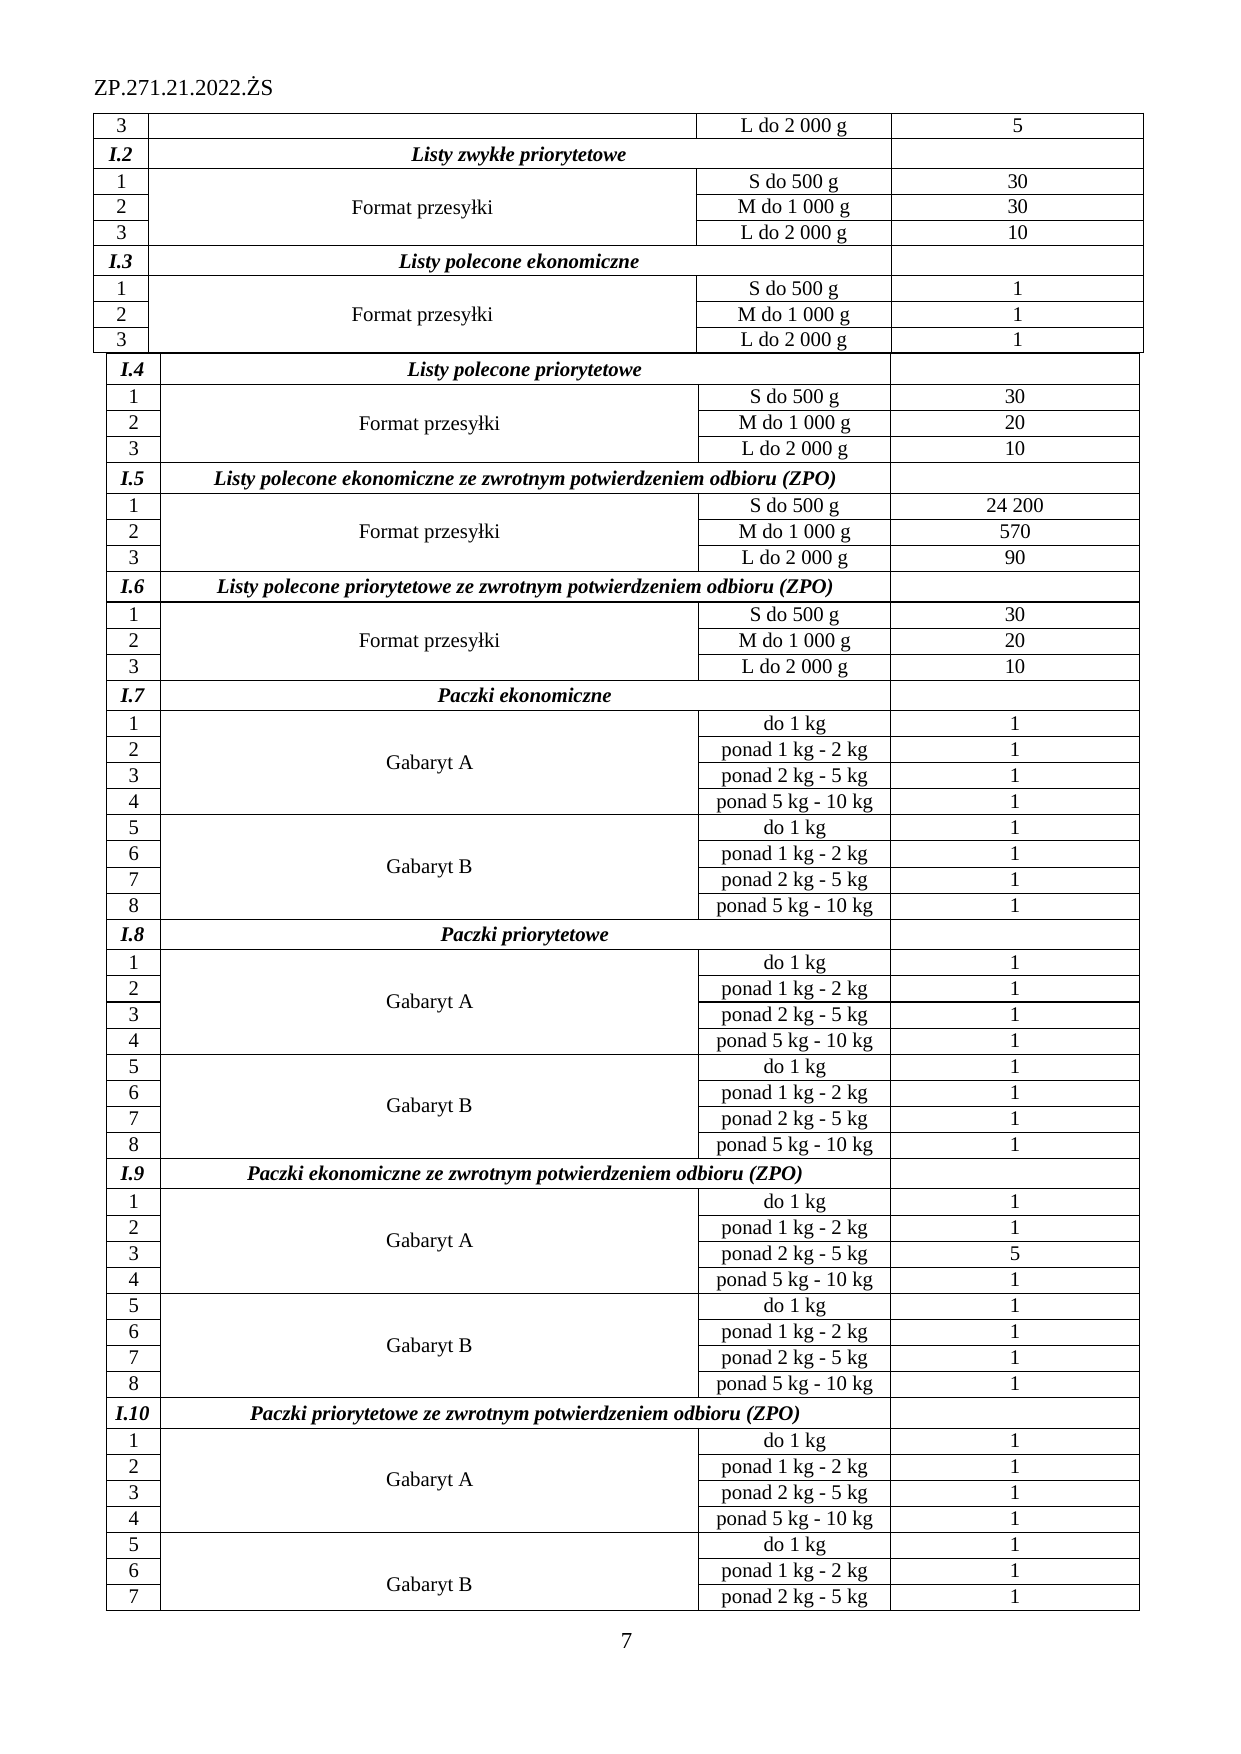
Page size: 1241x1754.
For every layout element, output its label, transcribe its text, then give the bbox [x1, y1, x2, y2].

table_cell 1 [892, 302, 1143, 327]
table_cell 5 [891, 1242, 1139, 1267]
table_cell 3 [107, 1003, 160, 1027]
table_cell L do 2 000 g [699, 546, 890, 571]
table_cell 6 [107, 1081, 160, 1106]
table_cell 5 [892, 114, 1143, 138]
table_cell L do 2 000 g [697, 221, 891, 245]
table_cell 1 [107, 494, 160, 519]
table_cell ponad 2 kg - 5 kg [699, 1107, 890, 1132]
table_cell L do 2 000 g [697, 114, 891, 138]
table_header [891, 354, 1139, 384]
table_cell Listy polecone ekonomiczne [149, 246, 891, 275]
table_cell Gabaryt B [161, 1294, 698, 1397]
table_cell 1 [891, 763, 1139, 788]
table_cell 3 [94, 114, 148, 138]
table_cell ponad 5 kg - 10 kg [699, 789, 890, 814]
table_cell [891, 920, 1139, 949]
table_cell Gabaryt A [161, 1429, 698, 1532]
table_cell ponad 5 kg - 10 kg [699, 894, 890, 919]
table_cell ponad 5 kg - 10 kg [699, 1268, 890, 1293]
table_cell ponad 5 kg - 10 kg [699, 1507, 890, 1532]
table_cell 7 [107, 1346, 160, 1371]
table_header Listy polecone priorytetowe [161, 354, 890, 384]
table_cell 6 [107, 1320, 160, 1345]
table_cell 7 [107, 1107, 160, 1132]
table_cell 2 [107, 737, 160, 762]
table_cell 1 [94, 169, 148, 194]
table_cell 1 [891, 868, 1139, 893]
table_cell S do 500 g [697, 169, 891, 194]
table_cell 1 [891, 815, 1139, 840]
table_cell 1 [891, 1429, 1139, 1454]
table_cell ponad 2 kg - 5 kg [699, 868, 890, 893]
table_cell 1 [891, 1029, 1139, 1054]
table_cell Gabaryt A [161, 711, 698, 814]
table_cell 6 [107, 841, 160, 867]
table_cell ponad 2 kg - 5 kg [699, 1585, 890, 1610]
table_cell 30 [892, 195, 1143, 219]
table_cell 570 [891, 520, 1139, 545]
table_cell [891, 681, 1139, 710]
table_cell L do 2 000 g [699, 655, 890, 679]
table_cell 1 [891, 1189, 1139, 1214]
table_cell 2 [107, 411, 160, 436]
table_cell ponad 2 kg - 5 kg [699, 1242, 890, 1267]
table_cell I.9 [107, 1159, 160, 1188]
table_cell Format przesyłki [161, 494, 698, 571]
table_cell 3 [107, 546, 160, 571]
table_cell 7 [107, 868, 160, 893]
table_cell 1 [891, 1055, 1139, 1080]
table_cell 30 [891, 385, 1139, 410]
table_cell 2 [107, 520, 160, 545]
table_cell Listy zwykłe priorytetowe [149, 139, 891, 168]
table_cell 1 [891, 1585, 1139, 1610]
table_cell 3 [107, 1242, 160, 1267]
table_cell 2 [107, 1216, 160, 1241]
table_cell Gabaryt B [161, 1055, 698, 1158]
table_cell 7 [107, 1585, 160, 1610]
table_cell M do 1 000 g [697, 302, 891, 327]
table_cell Listy polecone priorytetowe ze zwrotnym potwierdzeniem odbioru (ZPO) [161, 572, 890, 601]
table_cell 10 [892, 221, 1143, 245]
table_cell ponad 2 kg - 5 kg [699, 1481, 890, 1506]
table_cell I.8 [107, 920, 160, 949]
table_cell I.6 [107, 572, 160, 601]
table_cell 3 [107, 655, 160, 679]
table_cell I.3 [94, 246, 148, 275]
table_cell ponad 5 kg - 10 kg [699, 1133, 890, 1158]
table_cell do 1 kg [699, 1055, 890, 1080]
table_cell 1 [891, 1559, 1139, 1584]
table_cell 3 [107, 1481, 160, 1506]
table_cell 1 [891, 1294, 1139, 1319]
table_cell Paczki priorytetowe ze zwrotnym potwierdzeniem odbioru (ZPO) [161, 1398, 890, 1428]
table_cell S do 500 g [699, 385, 890, 410]
table_cell 4 [107, 1029, 160, 1054]
table_cell ponad 2 kg - 5 kg [699, 1003, 890, 1027]
table_cell 2 [107, 629, 160, 653]
table_cell Format przesyłki [161, 603, 698, 679]
table_cell do 1 kg [699, 1533, 890, 1558]
table_cell Format przesyłki [161, 385, 698, 462]
table_cell 1 [891, 1455, 1139, 1480]
table_cell 2 [94, 302, 148, 327]
table_cell 3 [94, 328, 148, 352]
table_cell ponad 1 kg - 2 kg [699, 1320, 890, 1345]
table_cell I.7 [107, 681, 160, 710]
table_cell 1 [891, 1507, 1139, 1532]
table_cell 24 200 [891, 494, 1139, 519]
table_cell ponad 1 kg - 2 kg [699, 1559, 890, 1584]
table_cell 4 [107, 1507, 160, 1532]
table_cell [891, 1159, 1139, 1188]
table_cell M do 1 000 g [697, 195, 891, 219]
table_cell 8 [107, 894, 160, 919]
table_cell 1 [107, 1429, 160, 1454]
table_cell 2 [94, 195, 148, 219]
table_cell S do 500 g [699, 603, 890, 627]
table_cell 1 [891, 841, 1139, 867]
table_cell L do 2 000 g [699, 437, 890, 462]
table_cell 1 [107, 1189, 160, 1214]
table_cell 8 [107, 1133, 160, 1158]
table_cell 2 [107, 976, 160, 1001]
table_cell 1 [891, 1003, 1139, 1027]
table_cell 1 [891, 1268, 1139, 1293]
table_cell 10 [891, 437, 1139, 462]
table_cell ponad 1 kg - 2 kg [699, 737, 890, 762]
table_cell 5 [107, 1055, 160, 1080]
table_cell 90 [891, 546, 1139, 571]
table_cell Listy polecone ekonomiczne ze zwrotnym potwierdzeniem odbioru (ZPO) [161, 463, 890, 492]
table_cell 1 [891, 1216, 1139, 1241]
table_cell [891, 463, 1139, 492]
table_cell I.10 [107, 1398, 160, 1428]
table_cell ponad 5 kg - 10 kg [699, 1029, 890, 1054]
table_cell [891, 1398, 1139, 1428]
table_cell 1 [892, 276, 1143, 301]
table_cell 1 [892, 328, 1143, 352]
table_cell 20 [891, 411, 1139, 436]
table_cell 20 [891, 629, 1139, 653]
table_cell 3 [107, 437, 160, 462]
table_cell S do 500 g [697, 276, 891, 301]
table_cell 1 [891, 1081, 1139, 1106]
table_cell Paczki ekonomiczne ze zwrotnym potwierdzeniem odbioru (ZPO) [161, 1159, 890, 1188]
table_cell 1 [891, 789, 1139, 814]
table_cell 6 [107, 1559, 160, 1584]
table_cell Gabaryt A [161, 1189, 698, 1293]
table_header I.4 [107, 354, 160, 384]
table_cell 3 [107, 763, 160, 788]
table_cell ponad 2 kg - 5 kg [699, 763, 890, 788]
table_cell 1 [94, 276, 148, 301]
table_cell do 1 kg [699, 711, 890, 736]
table_cell 1 [891, 737, 1139, 762]
table_cell 30 [892, 169, 1143, 194]
table_cell [892, 246, 1143, 275]
table_cell ponad 1 kg - 2 kg [699, 1081, 890, 1106]
table_cell 8 [107, 1372, 160, 1397]
table_cell ponad 1 kg - 2 kg [699, 841, 890, 867]
table_cell I.5 [107, 463, 160, 492]
table_cell ponad 2 kg - 5 kg [699, 1346, 890, 1371]
table_cell M do 1 000 g [699, 629, 890, 653]
table_cell L do 2 000 g [697, 328, 891, 352]
table_cell 4 [107, 1268, 160, 1293]
table_cell Gabaryt B [161, 1533, 698, 1610]
table_cell 5 [107, 1294, 160, 1319]
table_cell 1 [891, 1107, 1139, 1132]
table_cell 1 [107, 385, 160, 410]
table_cell do 1 kg [699, 815, 890, 840]
table_cell 1 [891, 950, 1139, 975]
table_cell Paczki ekonomiczne [161, 681, 890, 710]
table_cell Format przesyłki [149, 169, 696, 245]
table_cell 5 [107, 815, 160, 840]
table_cell 1 [891, 894, 1139, 919]
table_cell M do 1 000 g [699, 411, 890, 436]
table_cell 1 [107, 603, 160, 627]
table_cell 2 [107, 1455, 160, 1480]
table_cell do 1 kg [699, 950, 890, 975]
table_cell 1 [891, 1346, 1139, 1371]
table_cell do 1 kg [699, 1189, 890, 1214]
table_cell ponad 5 kg - 10 kg [699, 1372, 890, 1397]
table_cell 4 [107, 789, 160, 814]
table_cell 1 [891, 711, 1139, 736]
table_cell 1 [891, 1533, 1139, 1558]
table_cell 1 [891, 1372, 1139, 1397]
table_cell Gabaryt A [161, 950, 698, 1054]
table_cell I.2 [94, 139, 148, 168]
table_cell ponad 1 kg - 2 kg [699, 976, 890, 1001]
table_cell [892, 139, 1143, 168]
table_cell 1 [107, 950, 160, 975]
table_cell Gabaryt B [161, 815, 698, 919]
table_cell Paczki priorytetowe [161, 920, 890, 949]
table_cell [891, 572, 1139, 601]
table_cell 1 [891, 1320, 1139, 1345]
table_cell M do 1 000 g [699, 520, 890, 545]
table_cell 30 [891, 603, 1139, 627]
table_cell 1 [891, 1481, 1139, 1506]
table_cell do 1 kg [699, 1294, 890, 1319]
table_cell 1 [891, 976, 1139, 1001]
table_cell Format przesyłki [149, 276, 696, 352]
table_cell 1 [107, 711, 160, 736]
table_cell S do 500 g [699, 494, 890, 519]
table_cell ponad 1 kg - 2 kg [699, 1216, 890, 1241]
table_cell 10 [891, 655, 1139, 679]
table_cell do 1 kg [699, 1429, 890, 1454]
table_cell 5 [107, 1533, 160, 1558]
table_cell 3 [94, 221, 148, 245]
table_cell ponad 1 kg - 2 kg [699, 1455, 890, 1480]
table_cell 1 [891, 1133, 1139, 1158]
